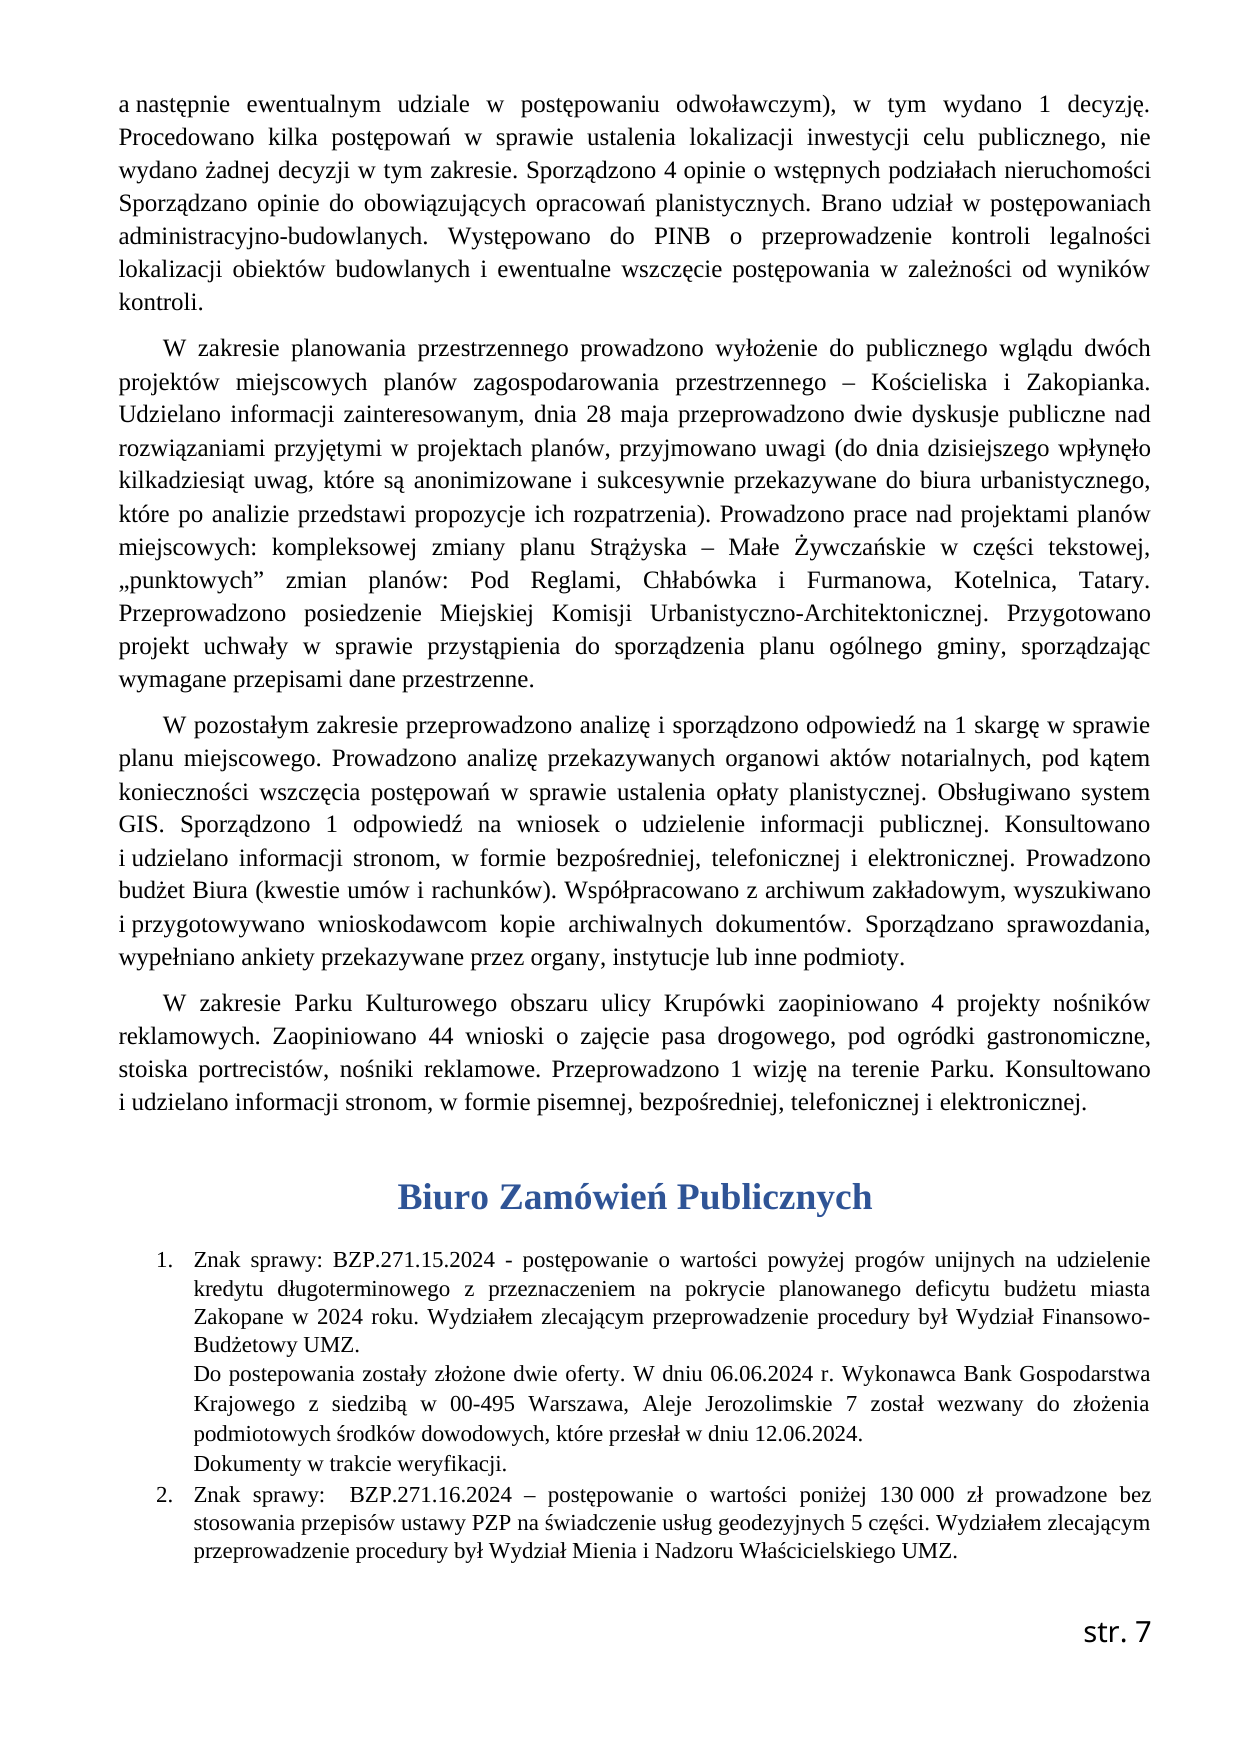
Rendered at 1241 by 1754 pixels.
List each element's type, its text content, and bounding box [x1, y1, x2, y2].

text W pozostałym zakresie przeprowadzono analizę i sporządzono odpowiedź na 1 skargę w sprawie planu miejscowego. Prowadzono analizę przekazywanych organowi aktów notarialnych, pod kątem konieczności wszczęcia postępowań w sprawie ustalenia opłaty planistycznej. Obsługiwano system GIS. Sporządzono 1 odpowiedź na wniosek o udzielenie informacji publicznej. Konsultowano i udzielano informacji stronom, w formie bezpośredniej, telefonicznej i elektronicznej. Prowadzono budżet Biura (kwestie umów i rachunków). Współpracowano z archiwum zakładowym, wyszukiwano i przygotowywano wnioskodawcom kopie archiwalnych dokumentów. Sporządzano sprawozdania, wypełniano ankiety przekazywane przez organy, instytucje lub inne podmioty. [118, 711, 1152, 970]
subtitle Biuro Zamówień Publicznych [118, 1174, 1152, 1217]
list Znak sprawy: BZP.271.15.2024 - postępowanie o wartości powyżej progów unijnych na udzielenie kredytu długoterminowego z przeznaczeniem na pokrycie planowanego deficytu budżetu miasta Zakopane w 2024 roku. Wydziałem zlecającym przeprowadzenie procedury był Wydział Finansowo-Budżetowy UMZ. [156, 1246, 1152, 1358]
list Do postepowania zostały złożone dwie oferty. W dniu 06.06.2024 r. Wykonawca Bank Gospodarstwa Krajowego z siedzibą w 00-495 Warszawa, Aleje Jerozolimskie 7 został wezwany do złożenia podmiotowych środków dowodowych, które przesłał w dniu 12.06.2024. [193, 1360, 1152, 1447]
list Dokumenty w trakcie weryfikacji. [193, 1451, 1152, 1477]
list Znak sprawy: BZP.271.16.2024 – postępowanie o wartości poniżej 130 000 zł prowadzone bez stosowania przepisów ustawy PZP na świadczenie usług geodezyjnych 5 części. Wydziałem zlecającym przeprowadzenie procedury był Wydział Mienia i Nadzoru Właścicielskiego UMZ. [156, 1481, 1152, 1564]
text W zakresie planowania przestrzennego prowadzono wyłożenie do publicznego wglądu dwóch projektów miejscowych planów zagospodarowania przestrzennego – Kościeliska i Zakopianka. Udzielano informacji zainteresowanym, dnia 28 maja przeprowadzono dwie dyskusje publiczne nad rozwiązaniami przyjętymi w projektach planów, przyjmowano uwagi (do dnia dzisiejszego wpłynęło kilkadziesiąt uwag, które są anonimizowane i sukcesywnie przekazywane do biura urbanistycznego, które po analizie przedstawi propozycje ich rozpatrzenia). Prowadzono prace nad projektami planów miejscowych: kompleksowej zmiany planu Strążyska – Małe Żywczańskie w części tekstowej, „punktowych” zmian planów: Pod Reglami, Chłabówka i Furmanowa, Kotelnica, Tatary. Przeprowadzono posiedzenie Miejskiej Komisji Urbanistyczno-Architektonicznej. Przygotowano projekt uchwały w sprawie przystąpienia do sporządzenia planu ogólnego gminy, sporządzając wymagane przepisami dane przestrzenne. [118, 333, 1152, 692]
text W zakresie Parku Kulturowego obszaru ulicy Krupówki zaopiniowano 4 projekty nośników reklamowych. Zaopiniowano 44 wnioski o zajęcie pasa drogowego, pod ogródki gastronomiczne, stoiska portrecistów, nośniki reklamowe. Przeprowadzono 1 wizję na terenie Parku. Konsultowano i udzielano informacji stronom, w formie pisemnej, bezpośredniej, telefonicznej i elektronicznej. [118, 988, 1152, 1116]
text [118, 89, 1152, 316]
